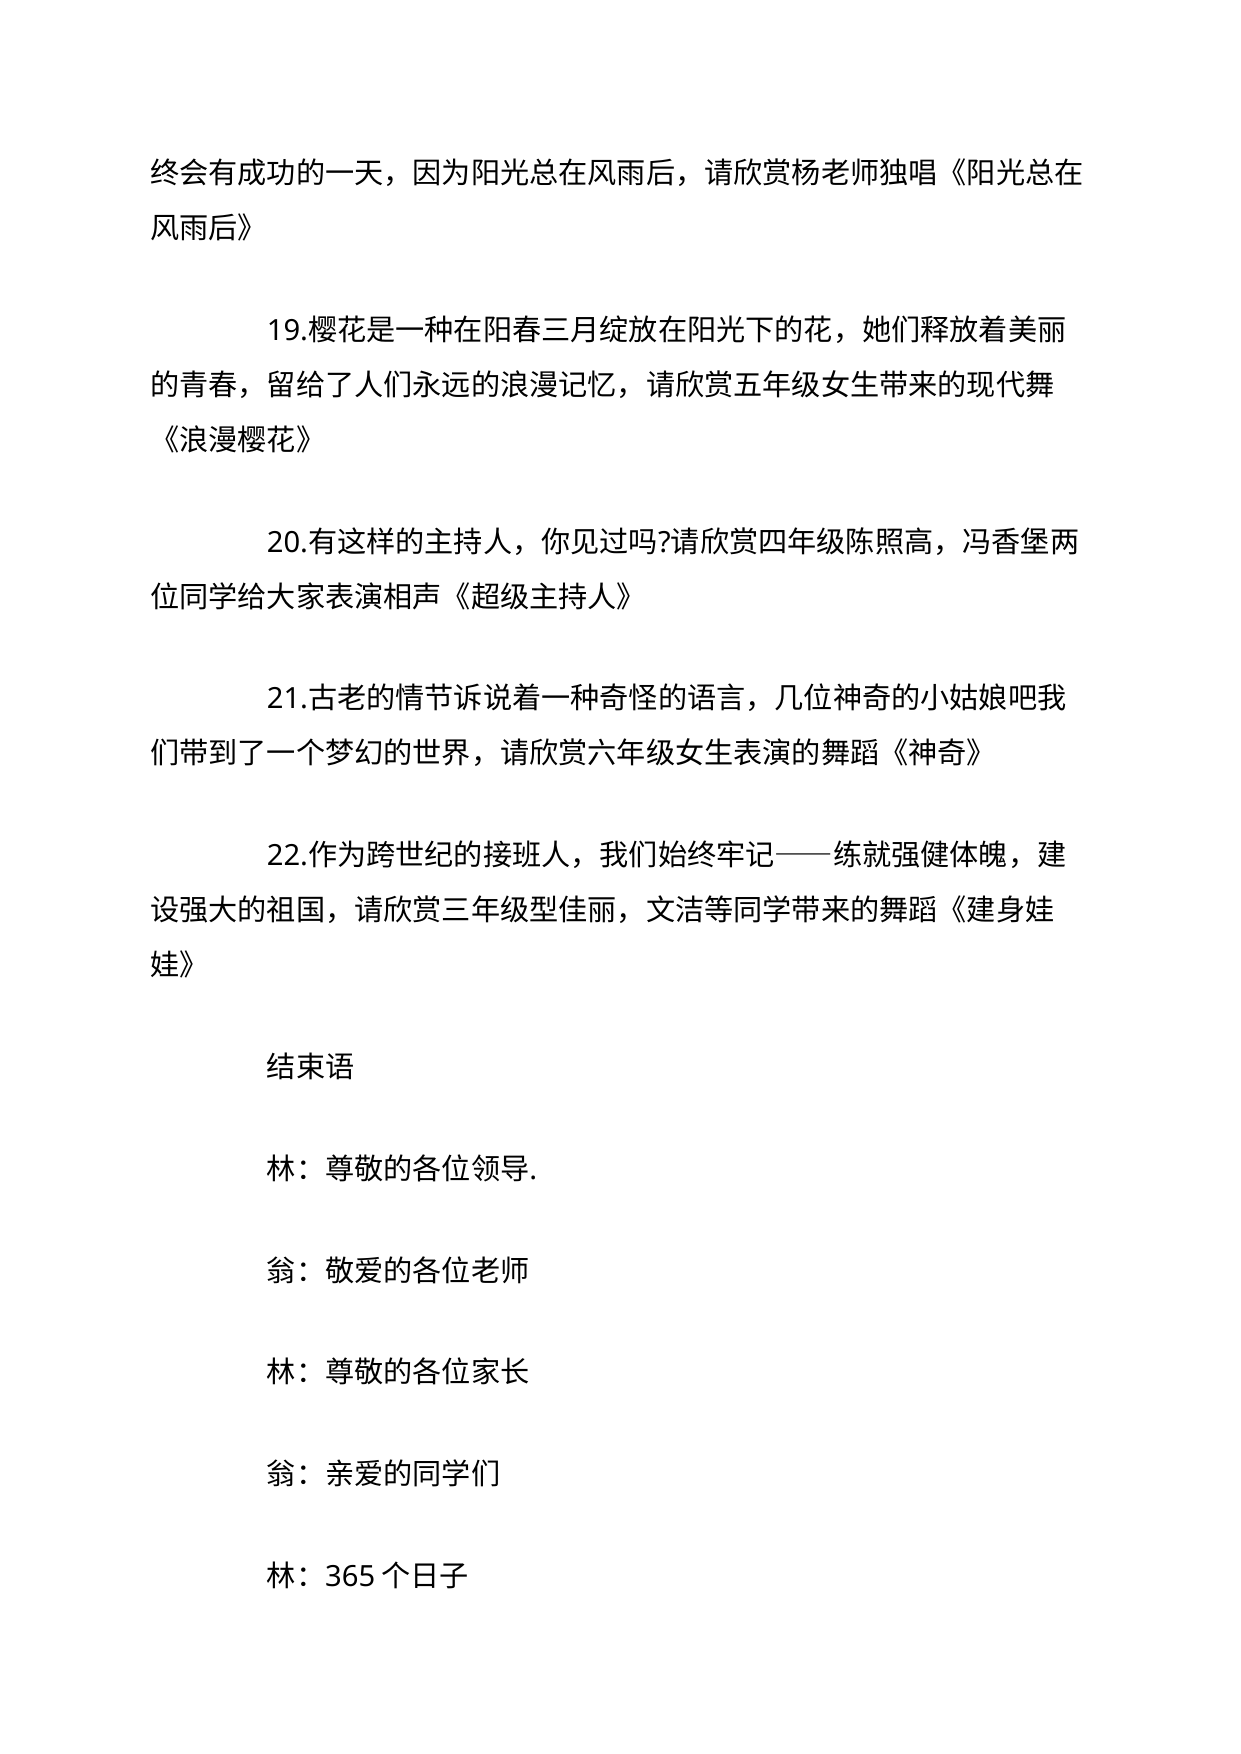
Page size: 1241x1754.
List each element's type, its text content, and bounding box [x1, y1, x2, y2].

text 翁：敬爱的各位老师 [150, 1247, 1090, 1289]
text 翁：亲爱的同学们 [150, 1451, 1090, 1493]
text 林：365个日子 [150, 1553, 1090, 1595]
text 22.作为跨世纪的接班人，我们始终牢记——练就强健体魄，建设强大的祖国，请欣赏三年级型佳丽，文洁等同学带来的舞蹈《建身娃娃》 [150, 832, 1090, 984]
text 结束语 [150, 1043, 1090, 1086]
text 林：尊敬的各位家长 [150, 1349, 1090, 1391]
text 林：尊敬的各位领导. [150, 1145, 1090, 1188]
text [150, 150, 1090, 247]
text 20.有这样的主持人，你见过吗?请欣赏四年级陈照高，冯香堡两位同学给大家表演相声《超级主持人》 [150, 518, 1090, 616]
text 19.樱花是一种在阳春三月绽放在阳光下的花，她们释放着美丽的青春，留给了人们永远的浪漫记忆，请欣赏五年级女生带来的现代舞《浪漫樱花》 [150, 307, 1090, 459]
text 21.古老的情节诉说着一种奇怪的语言，几位神奇的小姑娘吧我们带到了一个梦幻的世界，请欣赏六年级女生表演的舞蹈《神奇》 [150, 675, 1090, 772]
